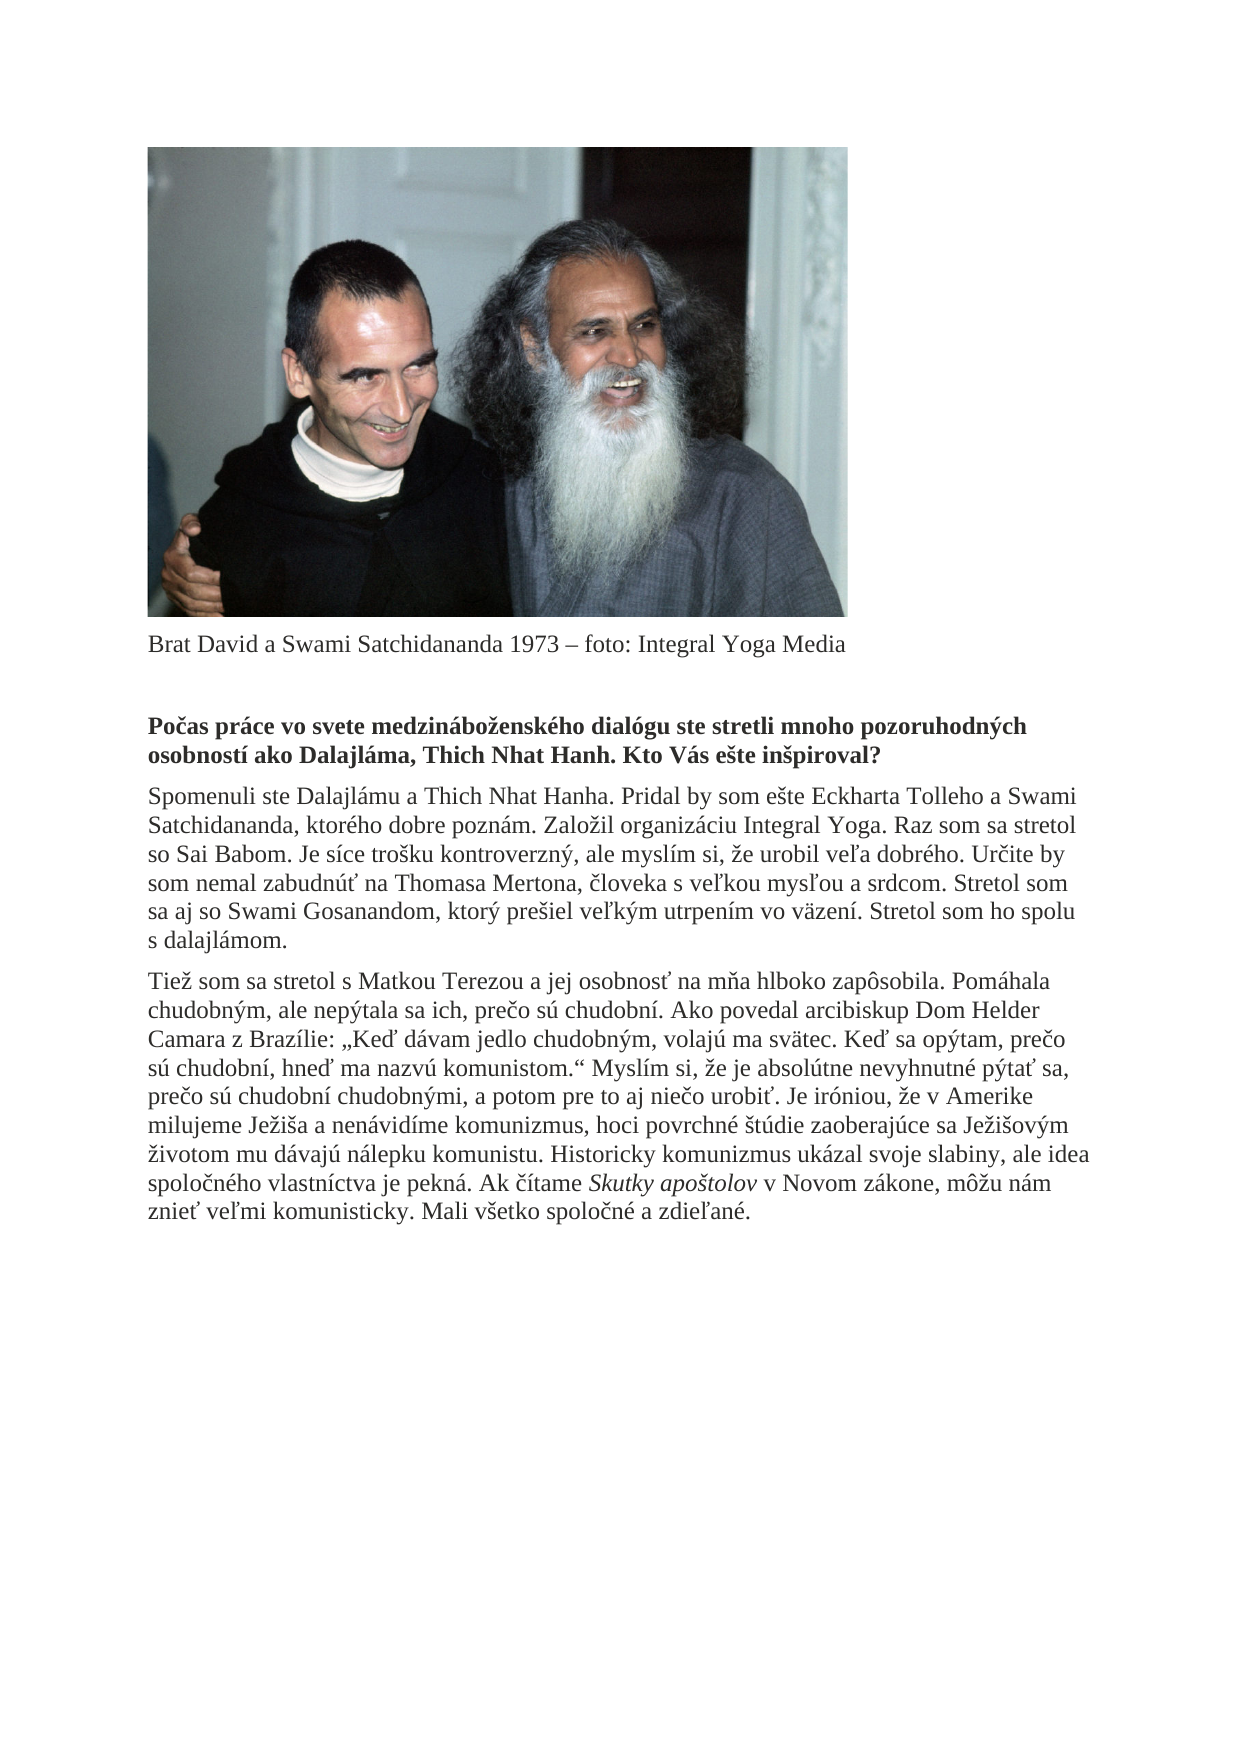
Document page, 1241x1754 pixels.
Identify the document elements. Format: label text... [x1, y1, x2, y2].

text Tiež som sa stretol s Matkou Terezou a jej osobnosť na mňa hlboko zapôsobila. Pomáhala chudobným, ale nepýtala sa ich, prečo sú chudobní. Ako povedal arcibiskup Dom Helder Camara z Brazílie: „Keď dávam jedlo chudobným, volajú ma svätec. Keď sa opýtam, prečo sú chudobní, hneď ma nazvú komunistom.“ Myslím si, že je absolútne nevyhnutné pýtať sa, prečo sú chudobní chudobnými, a potom pre to aj niečo urobiť. Je iróniou, že v Amerike milujeme Ježiša a nenávidíme komunizmus, hoci povrchné štúdie zaoberajúce sa Ježišovým životom mu dávajú nálepku komunistu. Historicky komunizmus ukázal svoje slabiny, ale idea spoločného vlastníctva je pekná. Ak čítame Skutky apoštolov v Novom zákone, môžu nám znieť veľmi komunisticky. Mali všetko spoločné a zdieľané. [148, 966, 1093, 1225]
text Počas práce vo svete medzináboženského dialógu ste stretli mnoho pozoruhodných osobností ako Dalajláma, Thich Nhat Hanh. Kto Vás ešte inšpiroval? [148, 711, 1093, 769]
text Spomenuli ste Dalajlámu a Thich Nhat Hanha. Pridal by som ešte Eckharta Tolleho a Swami Satchidananda, ktorého dobre poznám. Založil organizáciu Integral Yoga. Raz som sa stretol so Sai Babom. Je síce trošku kontroverzný, ale myslím si, že urobil veľa dobrého. Určite by som nemal zabudnúť na Thomasa Mertona, človeka s veľkou mysľou a srdcom. Stretol som sa aj so Swami Gosanandom, ktorý prešiel veľkým utrpením vo väzení. Stretol som ho spolu s dalajlámom. [148, 781, 1093, 954]
picture [147, 147, 848, 617]
text Brat David a Swami Satchidananda 1973 – foto: Integral Yoga Media [148, 629, 1093, 658]
